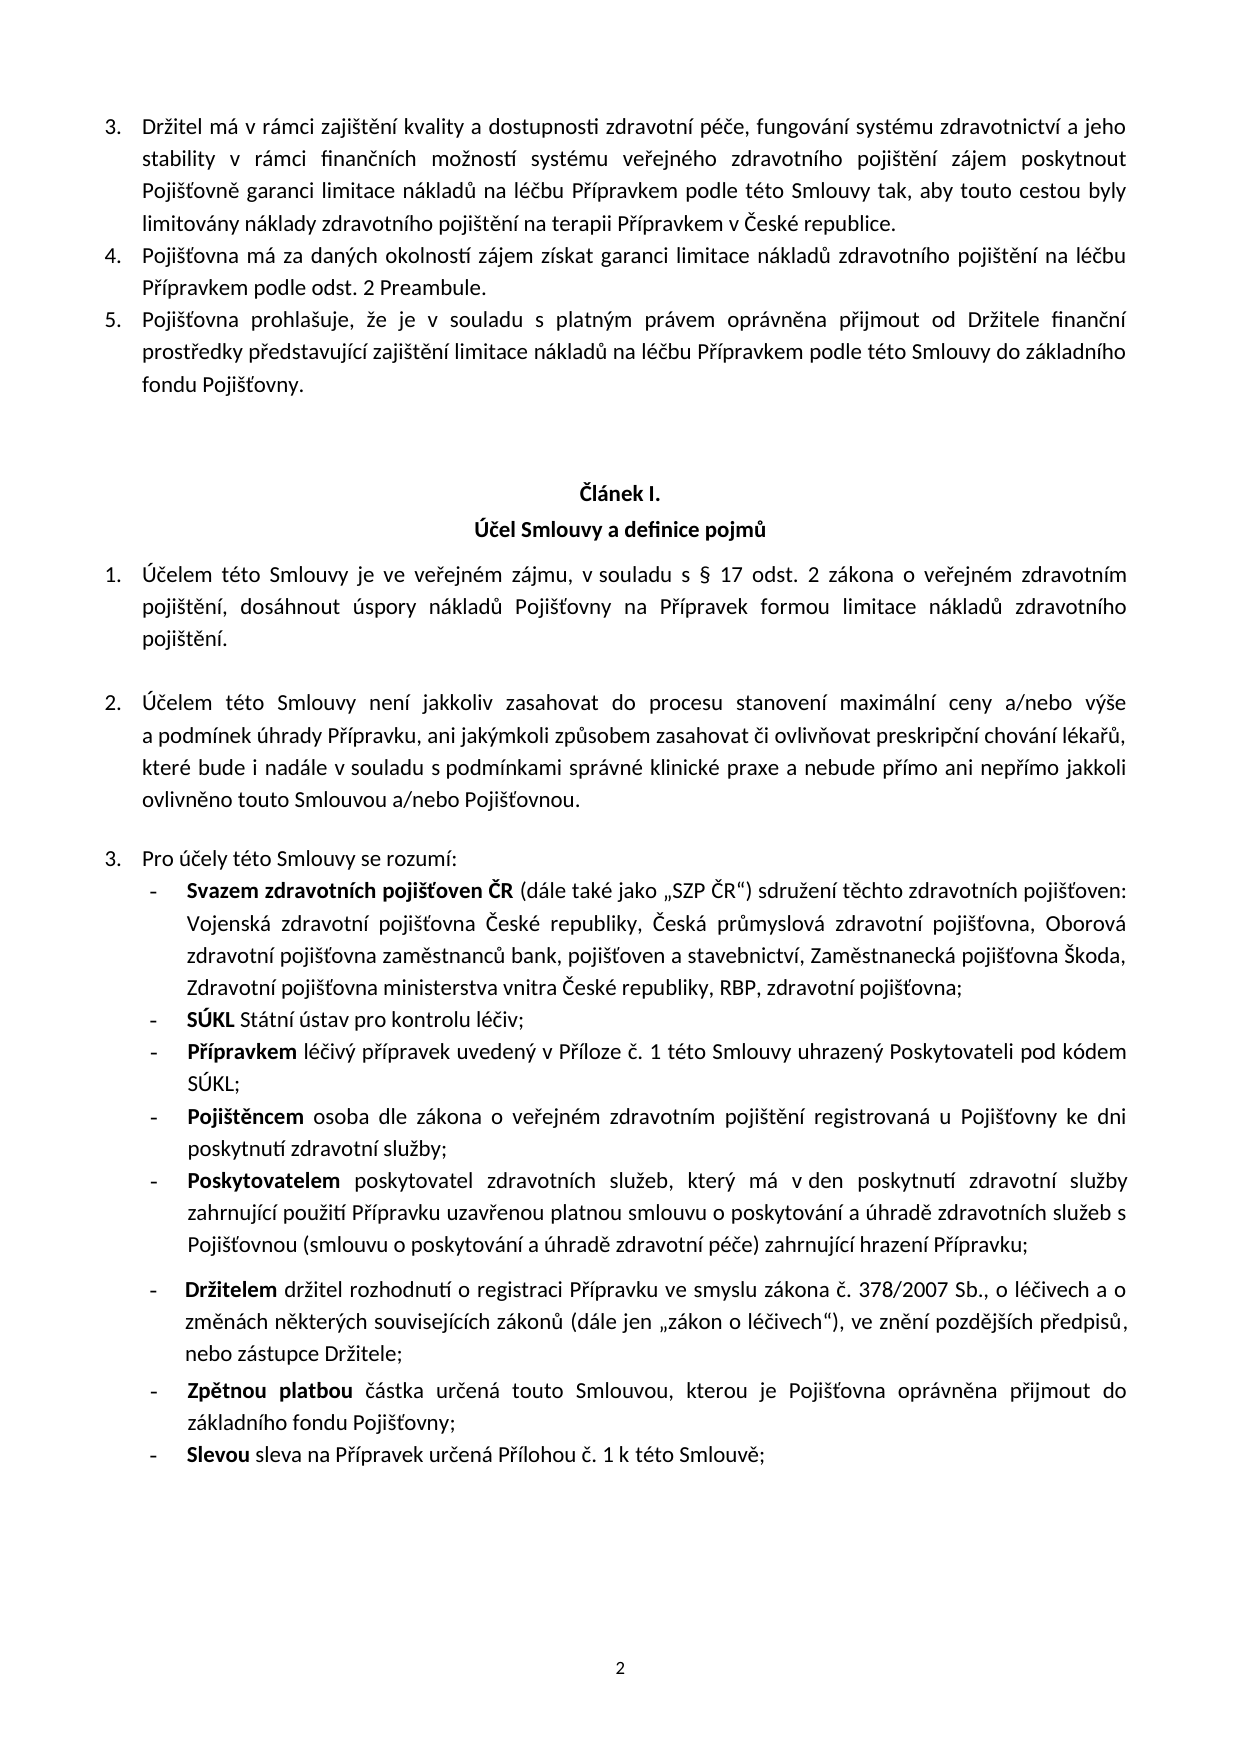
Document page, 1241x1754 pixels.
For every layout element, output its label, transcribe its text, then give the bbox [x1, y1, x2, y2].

list SÚKL Státní ústav pro kontrolu léčiv; [149, 1005, 1128, 1033]
list Pro účely této Smlouvy se rozumí: [104, 844, 1128, 872]
list Poskytovatelem poskytovatel zdravotních služeb, který má v den poskytnutí zdravotní služby zahrnující použití Přípravku uzavřenou platnou smlouvu o poskytování a úhradě zdravotních služeb s Pojišťovnou (smlouvu o poskytování a úhradě zdravotní péče) zahrnující hrazení Přípravku; [150, 1166, 1128, 1258]
list Pojišťovna má za daných okolností zájem získat garanci limitace nákladů zdravotního pojištění na léčbu Přípravkem podle odst. 2 Preambule. [104, 241, 1128, 301]
list Slevou sleva na Přípravek určená Přílohou č. 1 k této Smlouvě; [149, 1440, 1128, 1468]
list Držitel má v rámci zajištění kvality a dostupnosti zdravotní péče, fungování systému zdravotnictví a jeho stability v rámci finančních možností systému veřejného zdravotního pojištění zájem poskytnout Pojišťovně garanci limitace nákladů na léčbu Přípravkem podle této Smlouvy tak, aby touto cestou byly limitovány náklady zdravotního pojištění na terapii Přípravkem v České republice. [104, 112, 1128, 237]
text Účel Smlouvy a definice pojmů [112, 515, 1128, 543]
list Pojištěncem osoba dle zákona o veřejném zdravotním pojištění registrovaná u Pojišťovny ke dni poskytnutí zdravotní služby; [150, 1102, 1128, 1162]
list Pojišťovna prohlašuje, že je v souladu s platným právem oprávněna přijmout od Držitele finanční prostředky představující zajištění limitace nákladů na léčbu Přípravkem podle této Smlouvy do základního fondu Pojišťovny. [104, 305, 1128, 398]
list Účelem této Smlouvy není jakkoliv zasahovat do procesu stanovení maximální ceny a/nebo výše a podmínek úhrady Přípravku, ani jakýmkoli způsobem zasahovat či ovlivňovat preskripční chování lékařů, které bude i nadále v souladu s podmínkami správné klinické praxe a nebude přímo ani nepřímo jakkoli ovlivněno touto Smlouvou a/nebo Pojišťovnou. [104, 688, 1128, 841]
list Přípravkem léčivý přípravek uvedený v Příloze č. 1 této Smlouvy uhrazený Poskytovateli pod kódem SÚKL; [150, 1037, 1128, 1098]
list Zpětnou platbou částka určená touto Smlouvou, kterou je Pojišťovna oprávněna přijmout do základního fondu Pojišťovny; [150, 1376, 1128, 1436]
list Účelem této Smlouvy je ve veřejném zájmu, v souladu s § 17 odst. 2 zákona o veřejném zdravotním pojištění, dosáhnout úspory nákladů Pojišťovny na Přípravek formou limitace nákladů zdravotního pojištění. [104, 560, 1128, 652]
list Držitelem držitel rozhodnutí o registraci Přípravku ve smyslu zákona č. 378/2007 Sb., o léčivech a o změnách některých souvisejících zákonů (dále jen „zákon o léčivech“), ve znění pozdějších předpisů, nebo zástupce Držitele; [149, 1275, 1128, 1368]
text Článek I. [112, 479, 1128, 507]
list Svazem zdravotních pojišťoven ČR (dále také jako „SZP ČR“) sdružení těchto zdravotních pojišťoven: Vojenská zdravotní pojišťovna České republiky, Česká průmyslová zdravotní pojišťovna, Oborová zdravotní pojišťovna zaměstnanců bank, pojišťoven a stavebnictví, Zaměstnanecká pojišťovna Škoda, Zdravotní pojišťovna ministerstva vnitra České republiky, RBP, zdravotní pojišťovna; [149, 876, 1128, 1001]
